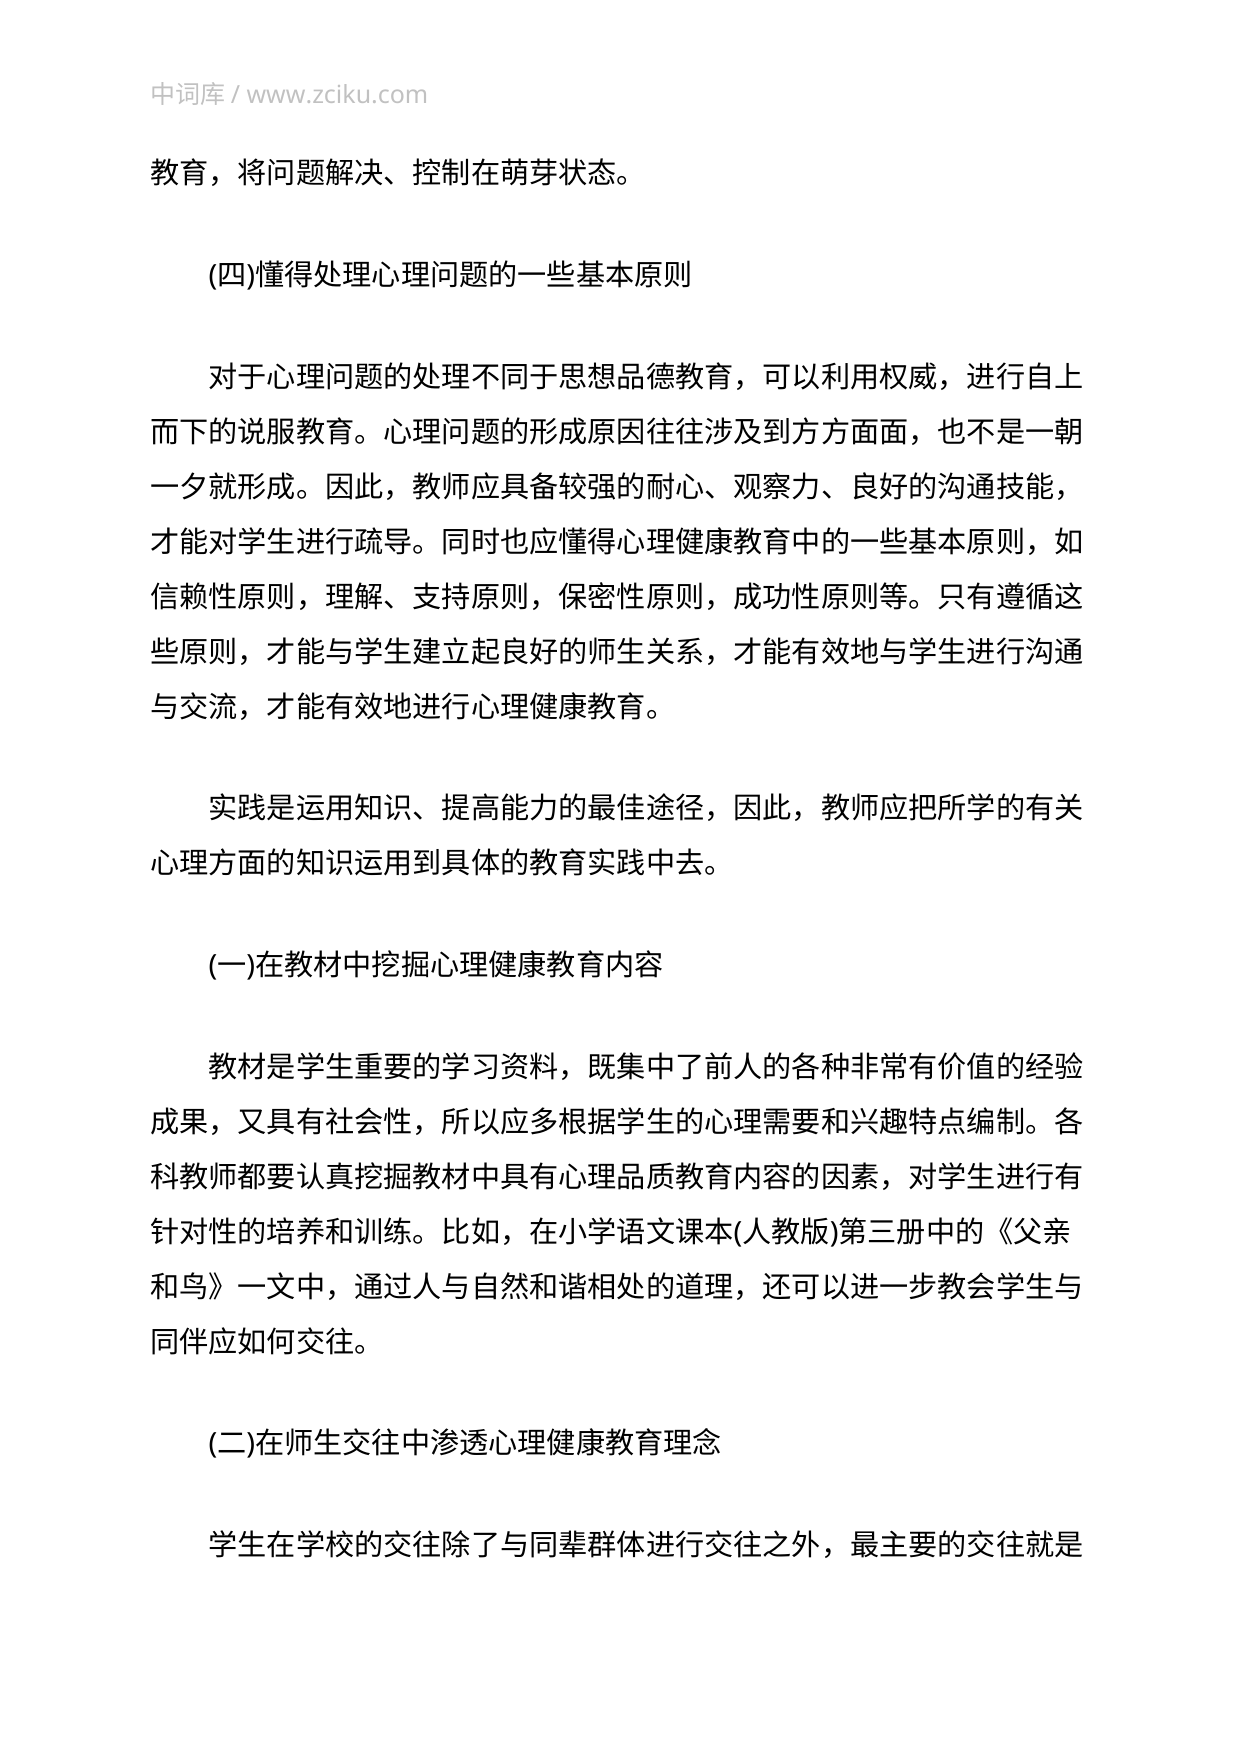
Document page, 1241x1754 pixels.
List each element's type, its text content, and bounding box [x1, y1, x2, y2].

text (一)在教材中挖掘心理健康教育内容 [150, 942, 1090, 984]
text (四)懂得处理心理问题的一些基本原则 [150, 252, 1090, 294]
text 对于心理问题的处理不同于思想品德教育，可以利用权威，进行自上而下的说服教育。心理问题的形成原因往往涉及到方方面面，也不是一朝一夕就形成。因此，教师应具备较强的耐心、观察力、良好的沟通技能，才能对学生进行疏导。同时也应懂得心理健康教育中的一些基本原则，如信赖性原则，理解、支持原则，保密性原则，成功性原则等。只有遵循这些原则，才能与学生建立起良好的师生关系，才能有效地与学生进行沟通与交流，才能有效地进行心理健康教育。 [150, 354, 1090, 725]
text (二)在师生交往中渗透心理健康教育理念 [150, 1420, 1090, 1462]
text 实践是运用知识、提高能力的最佳途径，因此，教师应把所学的有关心理方面的知识运用到具体的教育实践中去。 [150, 785, 1090, 882]
text 教材是学生重要的学习资料，既集中了前人的各种非常有价值的经验成果，又具有社会性，所以应多根据学生的心理需要和兴趣特点编制。各科教师都要认真挖掘教材中具有心理品质教育内容的因素，对学生进行有针对性的培养和训练。比如，在小学语文课本(人教版)第三册中的《父亲和鸟》一文中，通过人与自然和谐相处的道理，还可以进一步教会学生与同伴应如何交往。 [150, 1043, 1090, 1360]
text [150, 1522, 1090, 1564]
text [150, 150, 1090, 192]
